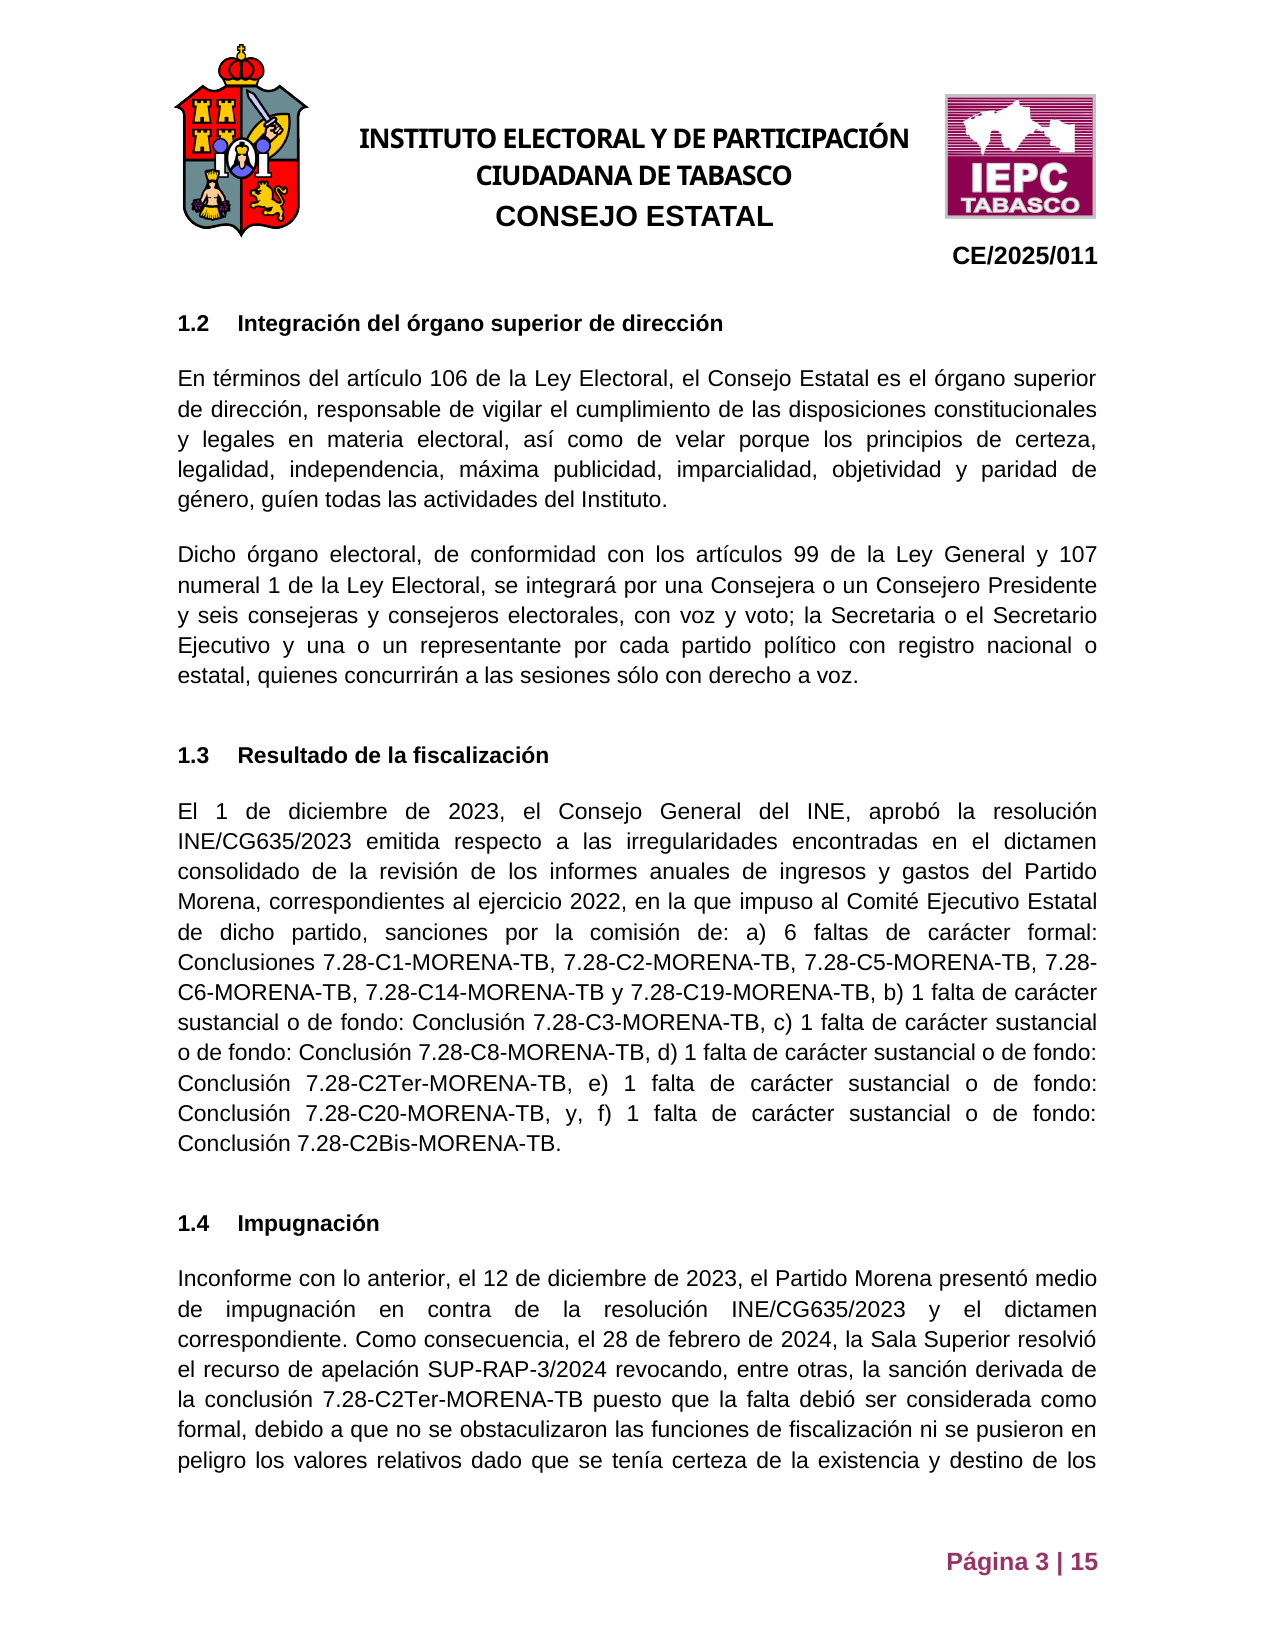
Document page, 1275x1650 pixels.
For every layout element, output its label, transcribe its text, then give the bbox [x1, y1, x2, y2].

picture [944, 94, 1096, 219]
text El 1 de diciembre de 2023, el Consejo General del INE, aprobó la resolución INE/CG635/2023 emitida respecto a las irregularidades encontradas en el dictamen consolidado de la revisión de los informes anuales de ingresos y gastos del Partido Morena, correspondientes al ejercicio 2022, en la que impuso al Comité Ejecutivo Estatal de dicho partido, sanciones por la comisión de: a) 6 faltas de carácter formal: Conclusiones 7.28-C1-MORENA-TB, 7.28-C2-MORENA-TB, 7.28-C5-MORENA-TB, 7.28-C6-MORENA-TB, 7.28-C14-MORENA-TB y 7.28-C19-MORENA-TB, b) 1 falta de carácter sustancial o de fondo: Conclusión 7.28-C3-MORENA-TB, c) 1 falta de carácter sustancial o de fondo: Conclusión 7.28-C8-MORENA-TB, d) 1 falta de carácter sustancial o de fondo: Conclusión 7.28-C2Ter-MORENA-TB, e) 1 falta de carácter sustancial o de fondo: Conclusión 7.28-C20-MORENA-TB, y, f) 1 falta de carácter sustancial o de fondo: Conclusión 7.28-C2Bis-MORENA-TB. [177, 798, 1098, 1156]
text Dicho órgano electoral, de conformidad con los artículos 99 de la Ley General y 107 numeral 1 de la Ley Electoral, se integrará por una Consejera o un Consejero Presidente y seis consejeras y consejeros electorales, con voz y voto; la Secretaria o el Secretario Ejecutivo y una o un representante por cada partido político con registro nacional o estatal, quienes concurrirán a las sesiones sólo con derecho a voz. [177, 541, 1098, 688]
subtitle Impugnación [177, 1210, 1098, 1236]
subtitle Resultado de la fiscalización [177, 742, 1098, 769]
subtitle Integración del órgano superior de dirección [177, 310, 1098, 336]
picture [158, 44, 325, 241]
text En términos del artículo 106 de la Ley Electoral, el Consejo Estatal es el órgano superior de dirección, responsable de vigilar el cumplimiento de las disposiciones constitucionales y legales en materia electoral, así como de velar porque los principios de certeza, legalidad, independencia, máxima publicidad, imparcialidad, objetividad y paridad de género, guíen todas las actividades del Instituto. [177, 365, 1098, 512]
